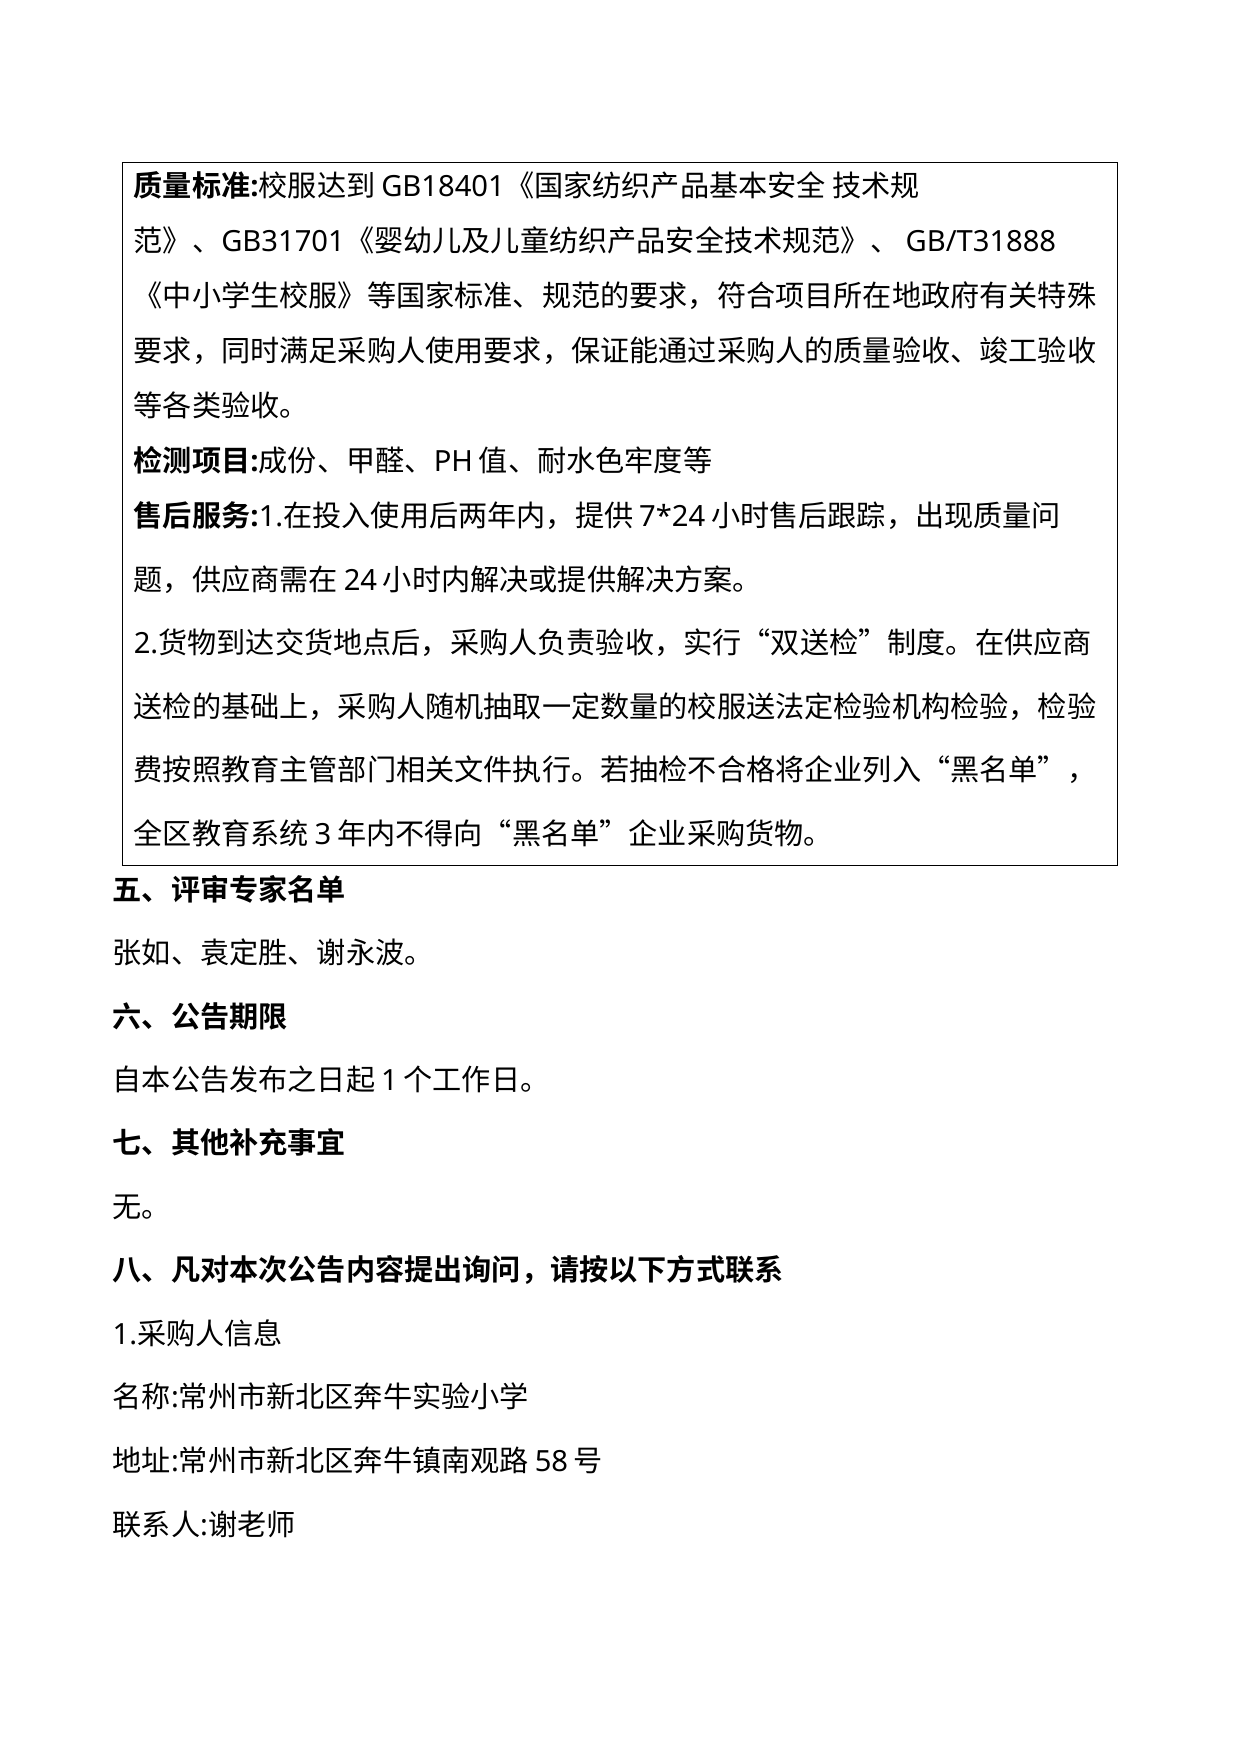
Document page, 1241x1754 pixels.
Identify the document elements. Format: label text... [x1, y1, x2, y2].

text 张如、袁定胜、谢永波。 [112, 930, 1128, 972]
text 自本公告发布之日起1个工作日。 [112, 1057, 1128, 1099]
text 七、其他补充事宜 [112, 1120, 1128, 1162]
text 八、凡对本次公告内容提出询问，请按以下方式联系 [112, 1247, 1128, 1289]
text 1.采购人信息 [112, 1310, 1128, 1353]
text 联系人:谢老师 [112, 1501, 1128, 1543]
text 六、公告期限 [112, 993, 1128, 1035]
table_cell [123, 163, 1117, 865]
text 五、评审专家名单 [112, 866, 1128, 908]
text 名称:常州市新北区奔牛实验小学 [112, 1374, 1128, 1416]
text 无。 [112, 1183, 1128, 1226]
text 地址:常州市新北区奔牛镇南观路58号 [112, 1437, 1128, 1480]
